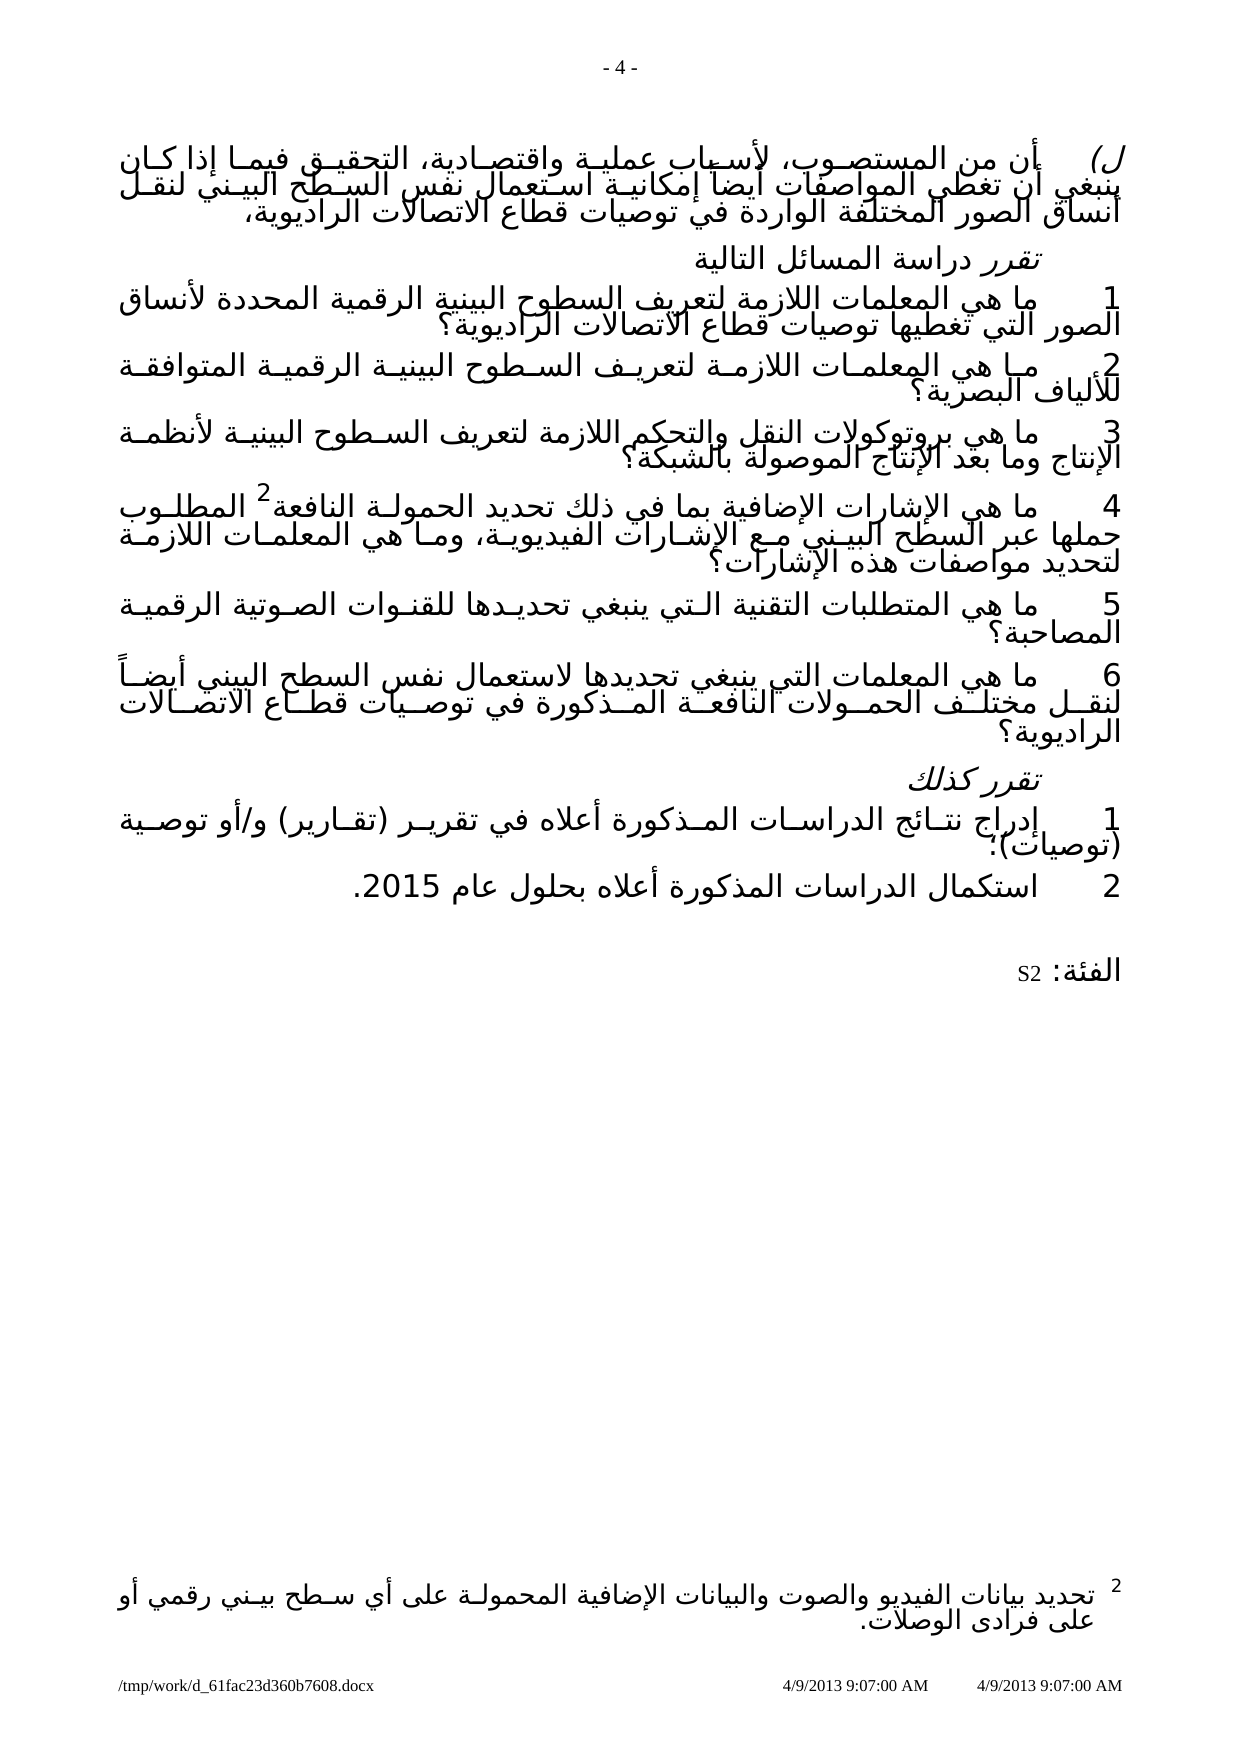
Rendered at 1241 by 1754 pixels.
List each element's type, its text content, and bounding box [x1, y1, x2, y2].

text 2 استكمال الدراسات المذكورة أعلاه بحلول عام 2015. [709, 875, 1122, 903]
text 1 ما هي المعلمات اللازمة لتعريف السطوح البينية الرقمية المحددة لأنساق الصور التي تغطيها توصيات قطاع الاتصالات الراديوية؟ [118, 288, 556, 342]
text 2 استكمال الدراسات المذكورة أعلاه بحلول عام 2015. [540, 875, 725, 903]
text ل) أن من المستصوب، لأسباب عملية واقتصادية، التحقيق فيما إذا كان ينبغي أن تغطي المواصفات أيضاً إمكانية استعمال نفس السطح البيني لنقل أنساق الصور المختلفة الواردة في توصيات قطاع الاتصالات الراديوية، [118, 148, 1122, 229]
text 1 إدراج نتائج الدراسات المذكورة أعلاه في تقرير (تقارير) و/أو توصية (توصيات)؛ [118, 808, 1122, 863]
text 4 ما هي الإشارات الإضافية بما في ذلك تحديد الحمولة النافعة المطلوب حملها عبر السطح البيني مع الإشارات الفيديوية، وما هي المعلمات اللازمة لتحديد مواصفات هذه الإشارات؟ [118, 489, 1122, 579]
text تقرر دراسة المسائل التالية [118, 246, 1039, 275]
text 2 استكمال الدراسات المذكورة أعلاه بحلول عام 2015. [118, 875, 551, 903]
text 3 ما هي بروتوكولات النقل والتحكم اللازمة لتعريف السطوح البينية لأنظمة الإنتاج وما بعد الإنتاج الموصولة بالشبكة؟ [118, 422, 1122, 476]
text 6 ما هي المعلمات التي ينبغي تحديدها لاستعمال نفس السطح البيني أيضاً لنقل مختلف الحمولات النافعة المذكورة في توصيات قطاع الاتصالات الراديوية؟ [118, 663, 1122, 750]
text 2 ما هي المعلمات اللازمة لتعريف السطوح البينية الرقمية المتوافقة للألياف البصرية؟ [118, 355, 1122, 409]
text الفئة: S2 [118, 960, 1122, 987]
text 1 ما هي المعلمات اللازمة لتعريف السطوح البينية الرقمية المحددة لأنساق الصور التي تغطيها توصيات قطاع الاتصالات الراديوية؟ [531, 288, 1122, 342]
text 5 ما هي المتطلبات التقنية التي ينبغي تحديدها للقنوات الصوتية الرقمية المصاحبة؟ [118, 592, 1122, 650]
text تقرر كذلك [118, 767, 1039, 796]
